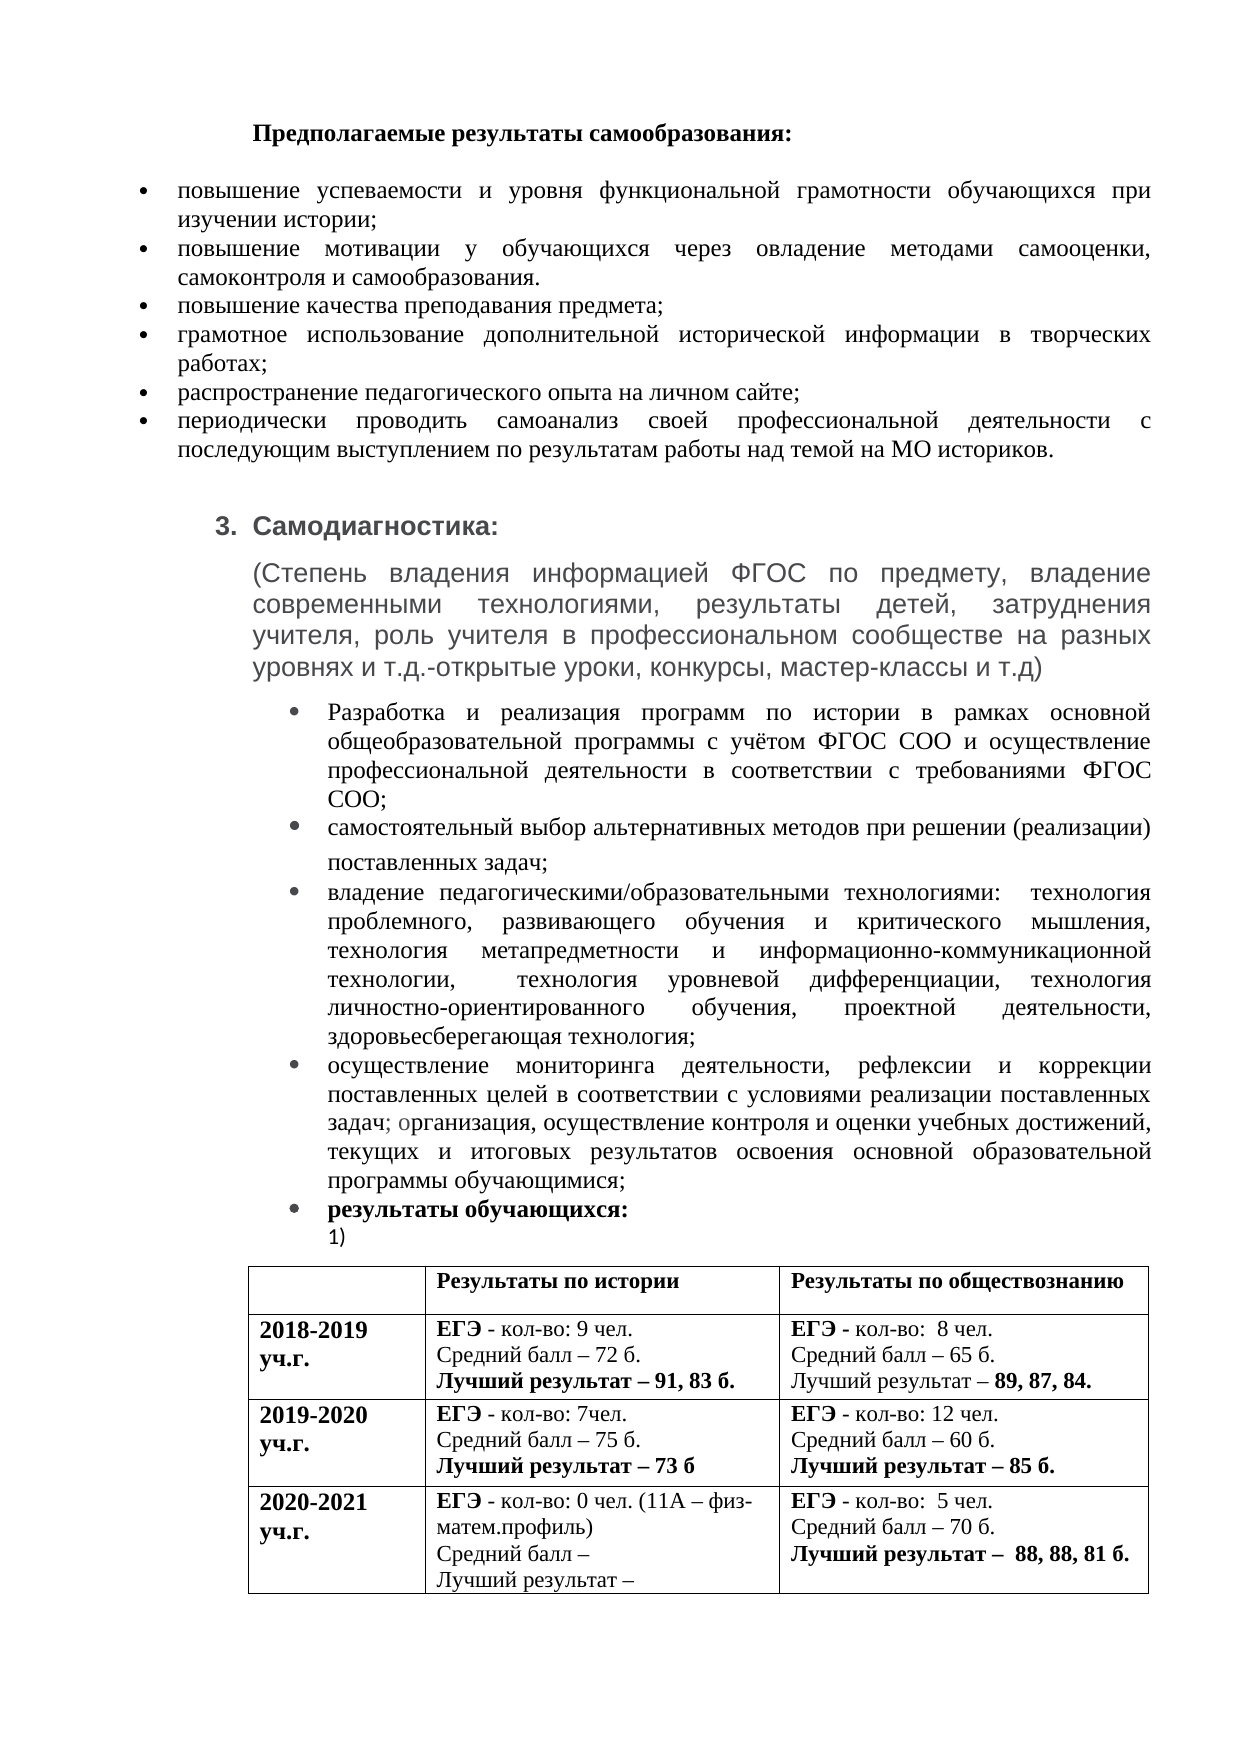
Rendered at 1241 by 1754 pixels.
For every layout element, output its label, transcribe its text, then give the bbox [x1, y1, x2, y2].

list владение педагогическими/образовательными технологиями: технология проблемного, развивающего обучения и критического мышления, технология метапредметности и информационно-коммуникационной технологии, технология уровневой дифференциации, технология личностно-ориентированного обучения, проектной деятельности, здоровьесберегающая технология; [290, 877, 1152, 1050]
table_header Результаты по обществознанию [780, 1267, 1148, 1314]
list повышение качества преподавания предмета; [140, 291, 1152, 319]
list повышение успеваемости и уровня функциональной грамотности обучающихся при изучении истории; [140, 176, 1152, 233]
list осуществление мониторинга деятельности, рефлексии и коррекции поставленных целей в соответствии с условиями реализации поставленных задач; организация, осуществление контроля и оценки учебных достижений, текущих и итоговых результатов освоения основной образовательной программы обучающимися; [290, 1050, 1152, 1194]
list самостоятельный выбор альтернативных методов при решении (реализации) поставленных задач; [290, 812, 1152, 877]
list Разработка и реализация программ по истории в рамках основной общеобразовательной программы с учётом ФГОС СОО и осуществление профессиональной деятельности в соответствии с требованиями ФГОС СОО; [290, 697, 1152, 812]
list результаты обучающихся: [290, 1194, 1152, 1222]
table_cell ЕГЭ - кол-во: 9 чел. Средний балл – 72 б. Лучший результат – 91, 83 б. [426, 1315, 779, 1399]
list Самодиагностика: [215, 510, 1152, 541]
table_cell 2019-2020 уч.г. [249, 1400, 425, 1486]
list периодически проводить самоанализ своей профессиональной деятельности с последующим выступлением по результатам работы над темой на МО историков. [140, 406, 1152, 463]
table_cell ЕГЭ - кол-во: 0 чел. (11А – физ-матем.профиль) Средний балл – Лучший результат – [426, 1487, 779, 1592]
text Предполагаемые результаты самообразования: [252, 118, 1152, 147]
list грамотное использование дополнительной исторической информации в творческих работах; [140, 319, 1152, 377]
table_cell ЕГЭ - кол-во: 5 чел. Средний балл – 70 б. Лучший результат – 88, 88, 81 б. [780, 1487, 1148, 1592]
table_cell ЕГЭ - кол-во: 8 чел. Средний балл – 65 б. Лучший результат – 89, 87, 84. [780, 1315, 1148, 1399]
list 1) [327, 1222, 1152, 1250]
table_cell 2020-2021 уч.г. [249, 1487, 425, 1592]
table_header [249, 1267, 425, 1314]
table_cell ЕГЭ - кол-во: 7чел. Средний балл – 75 б. Лучший результат – 73 б [426, 1400, 779, 1486]
table_cell ЕГЭ - кол-во: 12 чел. Средний балл – 60 б. Лучший результат – 85 б. [780, 1400, 1148, 1486]
table_cell 2018-2019 уч.г. [249, 1315, 425, 1399]
list распространение педагогического опыта на личном сайте; [140, 377, 1152, 406]
table_header Результаты по истории [426, 1267, 779, 1314]
text (Степень владения информацией ФГОС по предмету, владение современными технологиями, результаты детей, затруднения учителя, роль учителя в профессиональном сообществе на разных уровнях и т.д.-открытые уроки, конкурсы, мастер-классы и т.д) [252, 557, 1152, 682]
list повышение мотивации у обучающихся через овладение методами самооценки, самоконтроля и самообразования. [140, 233, 1152, 291]
